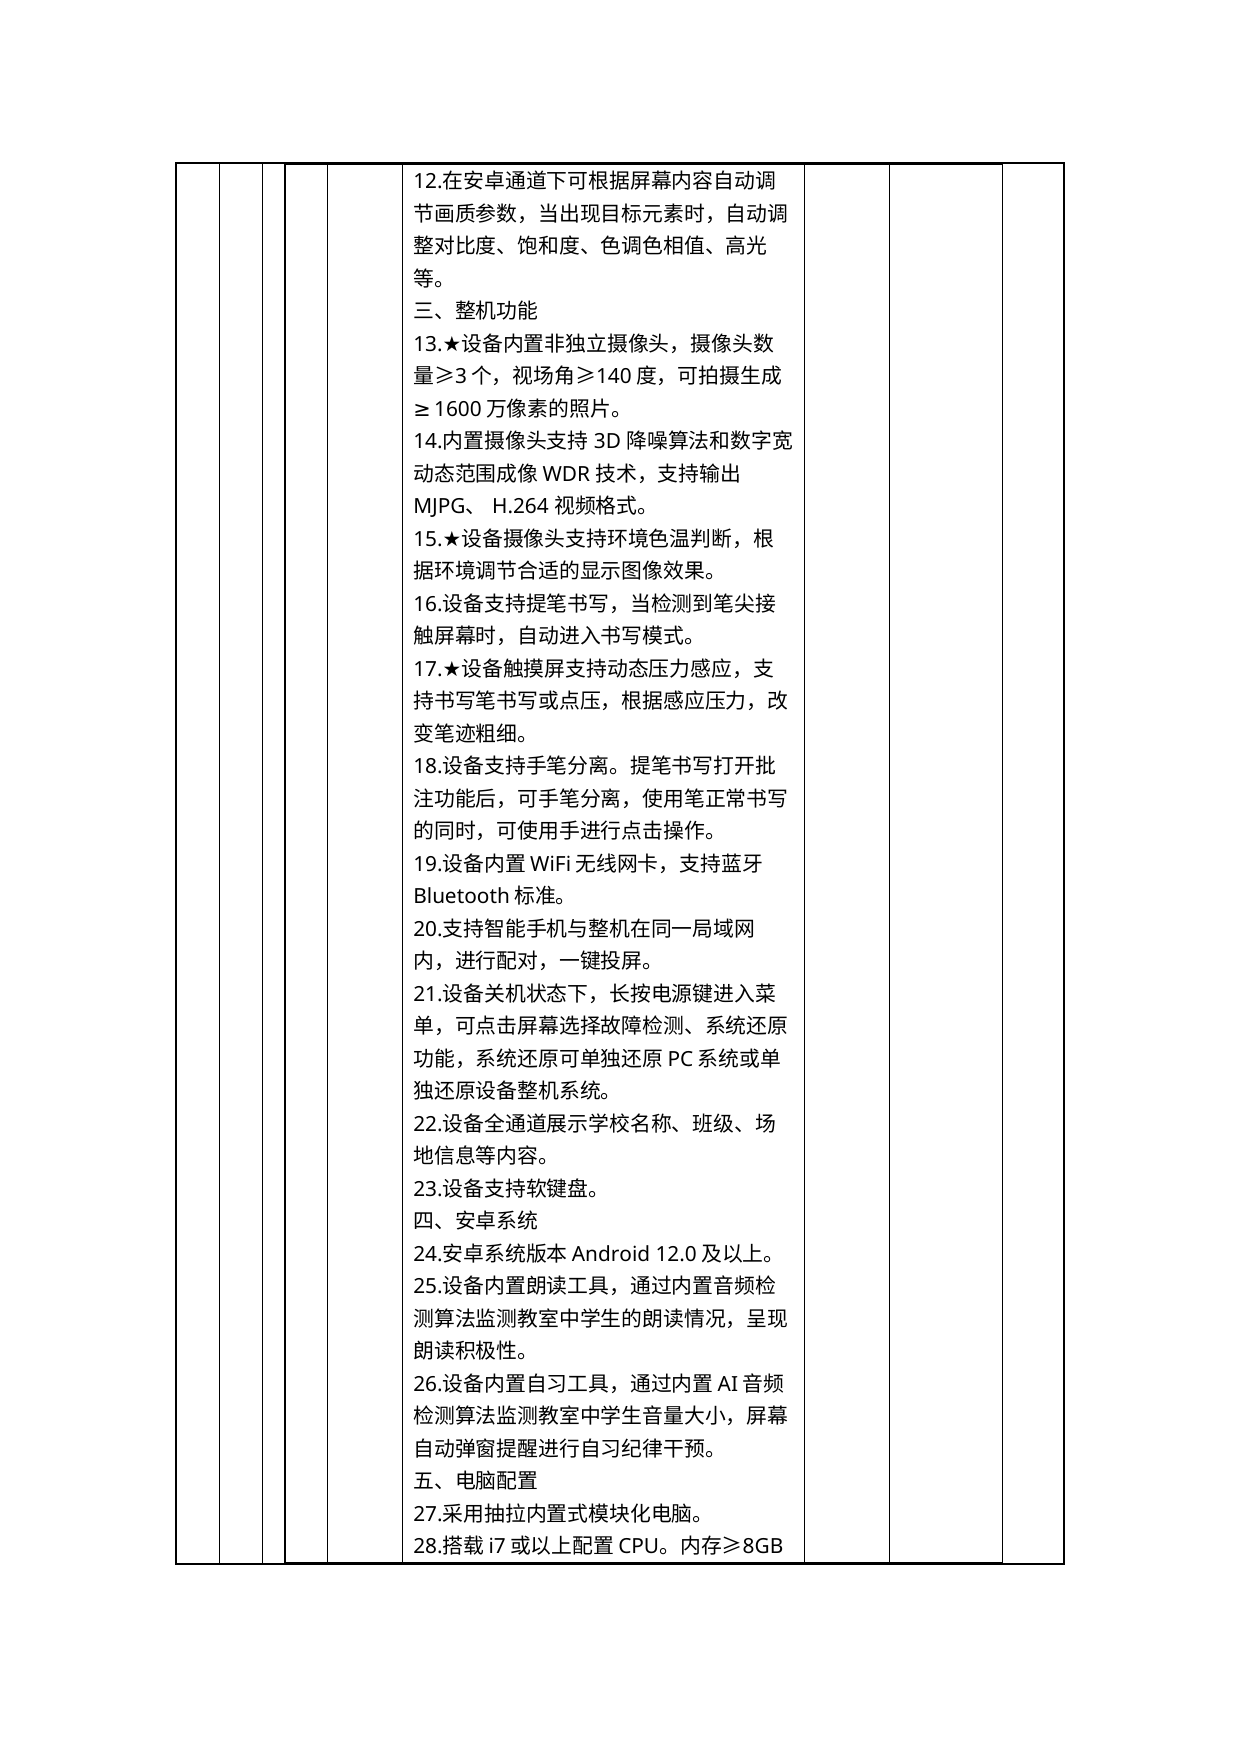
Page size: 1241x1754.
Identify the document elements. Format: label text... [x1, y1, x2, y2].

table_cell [1003, 164, 1063, 1563]
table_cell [403, 165, 804, 1562]
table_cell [890, 165, 1002, 1562]
table_cell 1 [177, 164, 219, 1563]
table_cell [263, 164, 284, 1563]
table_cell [328, 165, 402, 1562]
table_cell [220, 164, 262, 1563]
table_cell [286, 165, 327, 1562]
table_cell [805, 165, 889, 1562]
